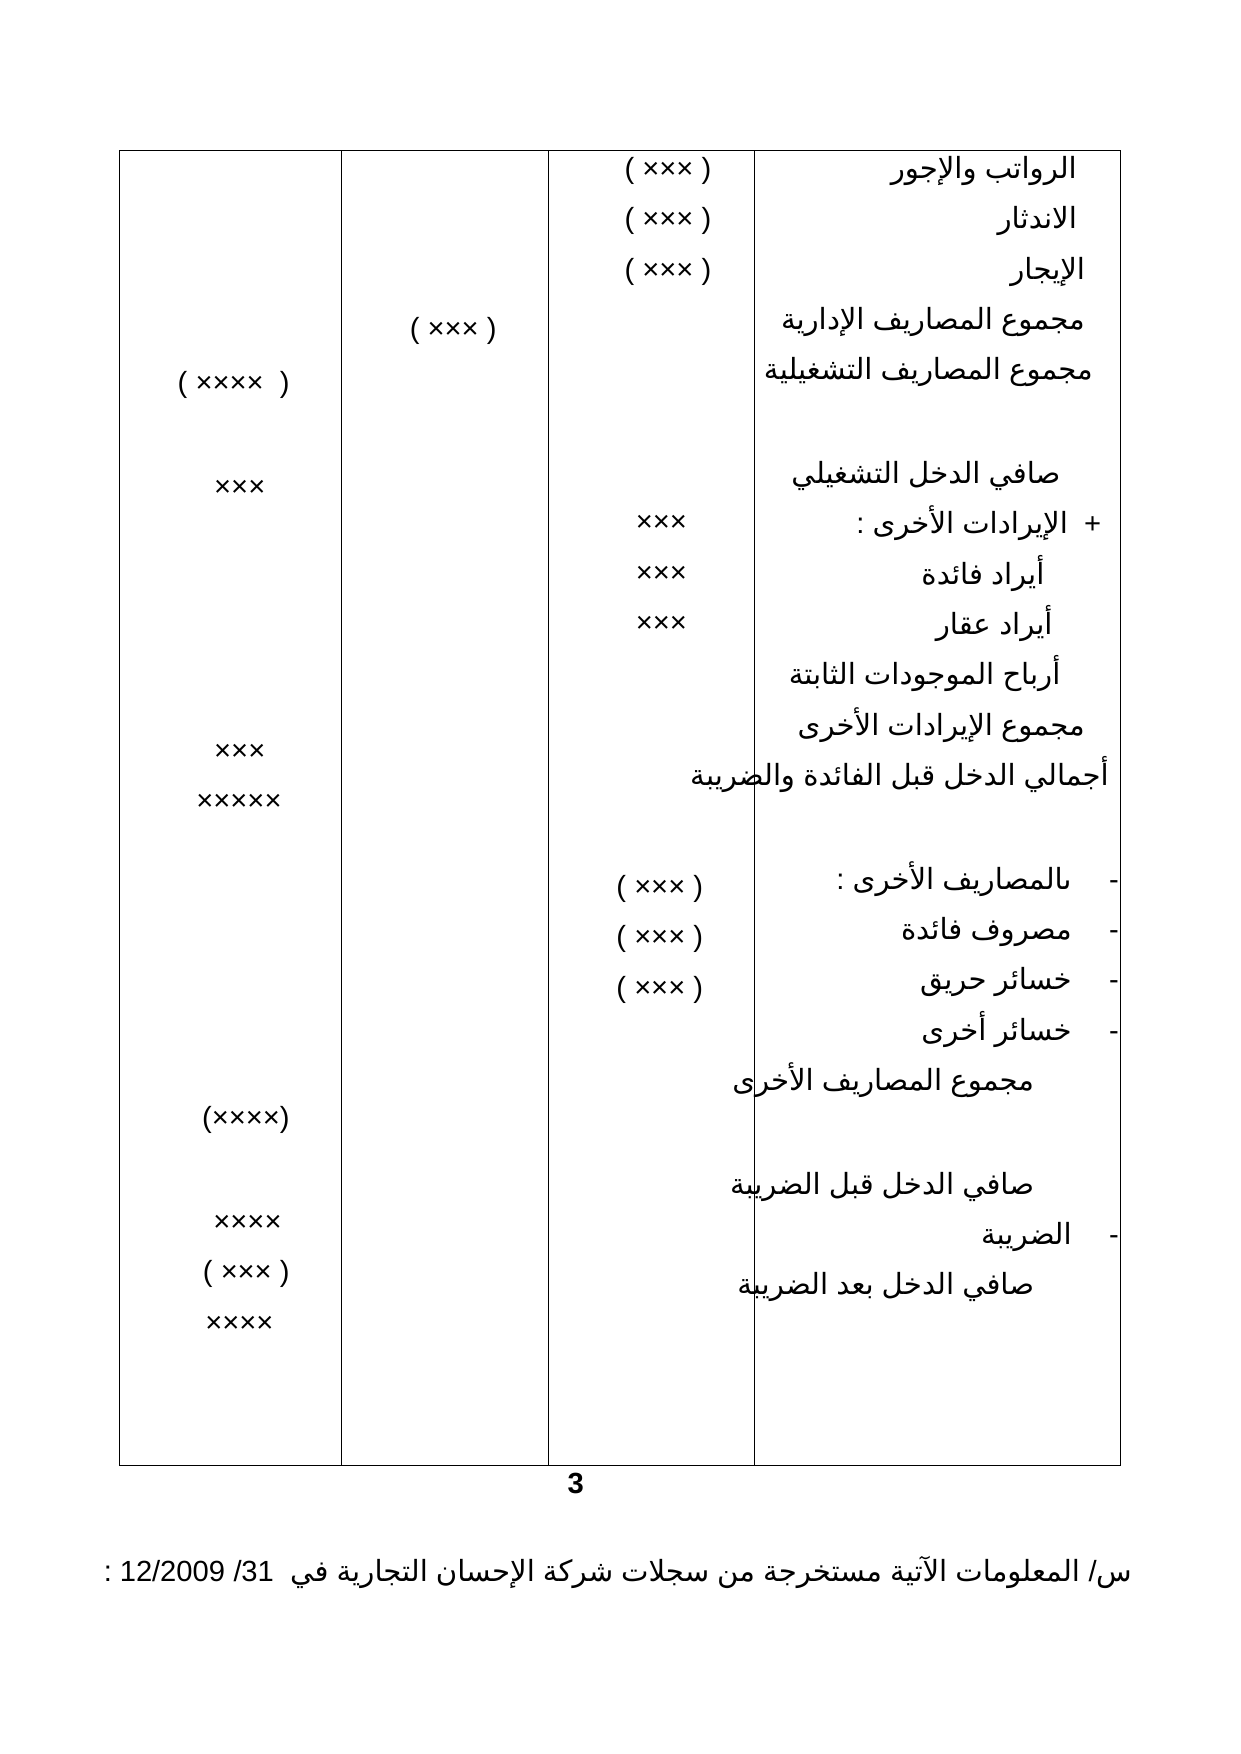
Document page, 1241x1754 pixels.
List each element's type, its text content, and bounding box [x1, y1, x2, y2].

text س/ المعلومات الآتية مستخرجة من سجلات شركة الإحسان التجارية في 31/ 12/2009 : [99, 1554, 1132, 1588]
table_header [120, 151, 341, 1465]
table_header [755, 151, 1120, 1465]
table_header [342, 151, 548, 1465]
text 3 [99, 1466, 1053, 1500]
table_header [549, 151, 754, 1465]
